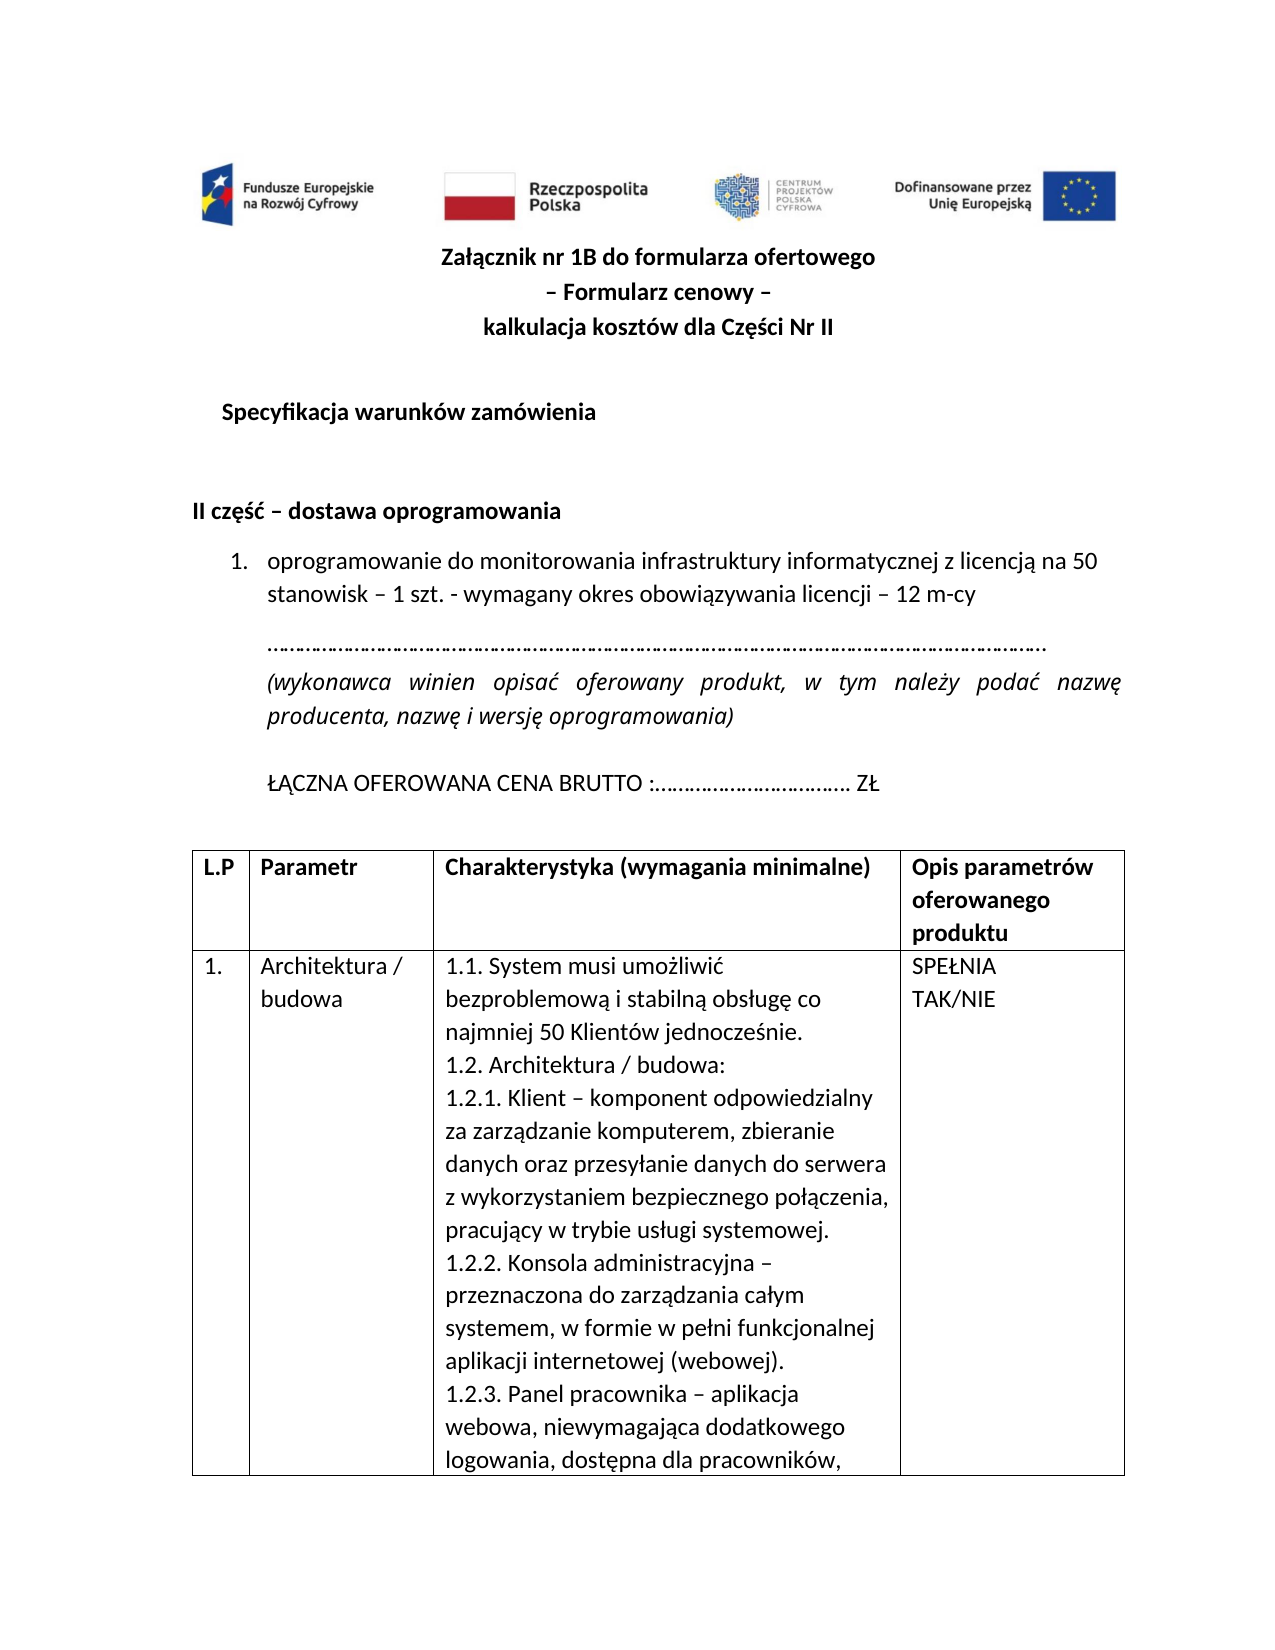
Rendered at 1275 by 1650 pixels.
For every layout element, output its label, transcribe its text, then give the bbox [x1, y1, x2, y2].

title ……………………………………………………………………………………………………………………………… [267, 627, 1125, 658]
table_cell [434, 951, 900, 1475]
table_cell 1. [193, 951, 249, 1475]
table_header Opis parametrów oferowanego produktu [901, 851, 1124, 949]
table_header Charakterystyka (wymagania minimalne) [434, 851, 900, 949]
text Specyfikacja warunków zamówienia [222, 396, 1125, 427]
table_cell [250, 951, 433, 1475]
list (wykonawca winien opisać oferowany produkt, w tym należy podać nazwę producenta, nazwę i wersję oprogramowania) [267, 666, 1125, 731]
table_header Parametr [250, 851, 433, 949]
list oprogramowanie do monitorowania infrastruktury informatycznej z licencją na 50 stanowisk – 1 szt. - wymagany okres obowiązywania licencji – 12 m-cy [229, 545, 1125, 608]
text kalkulacja kosztów dla Części Nr II [192, 312, 1125, 342]
table_header L.P [193, 851, 249, 949]
text – Formularz cenowy – [192, 277, 1125, 307]
table_cell SPEŁNIA TAK/NIE [901, 951, 1124, 1475]
text II część – dostawa oprogramowania [192, 495, 1125, 526]
list ŁĄCZNA OFEROWANA CENA BRUTTO :……………………………. ZŁ [267, 767, 1125, 798]
text Załącznik nr 1B do formularza ofertowego [192, 242, 1125, 272]
